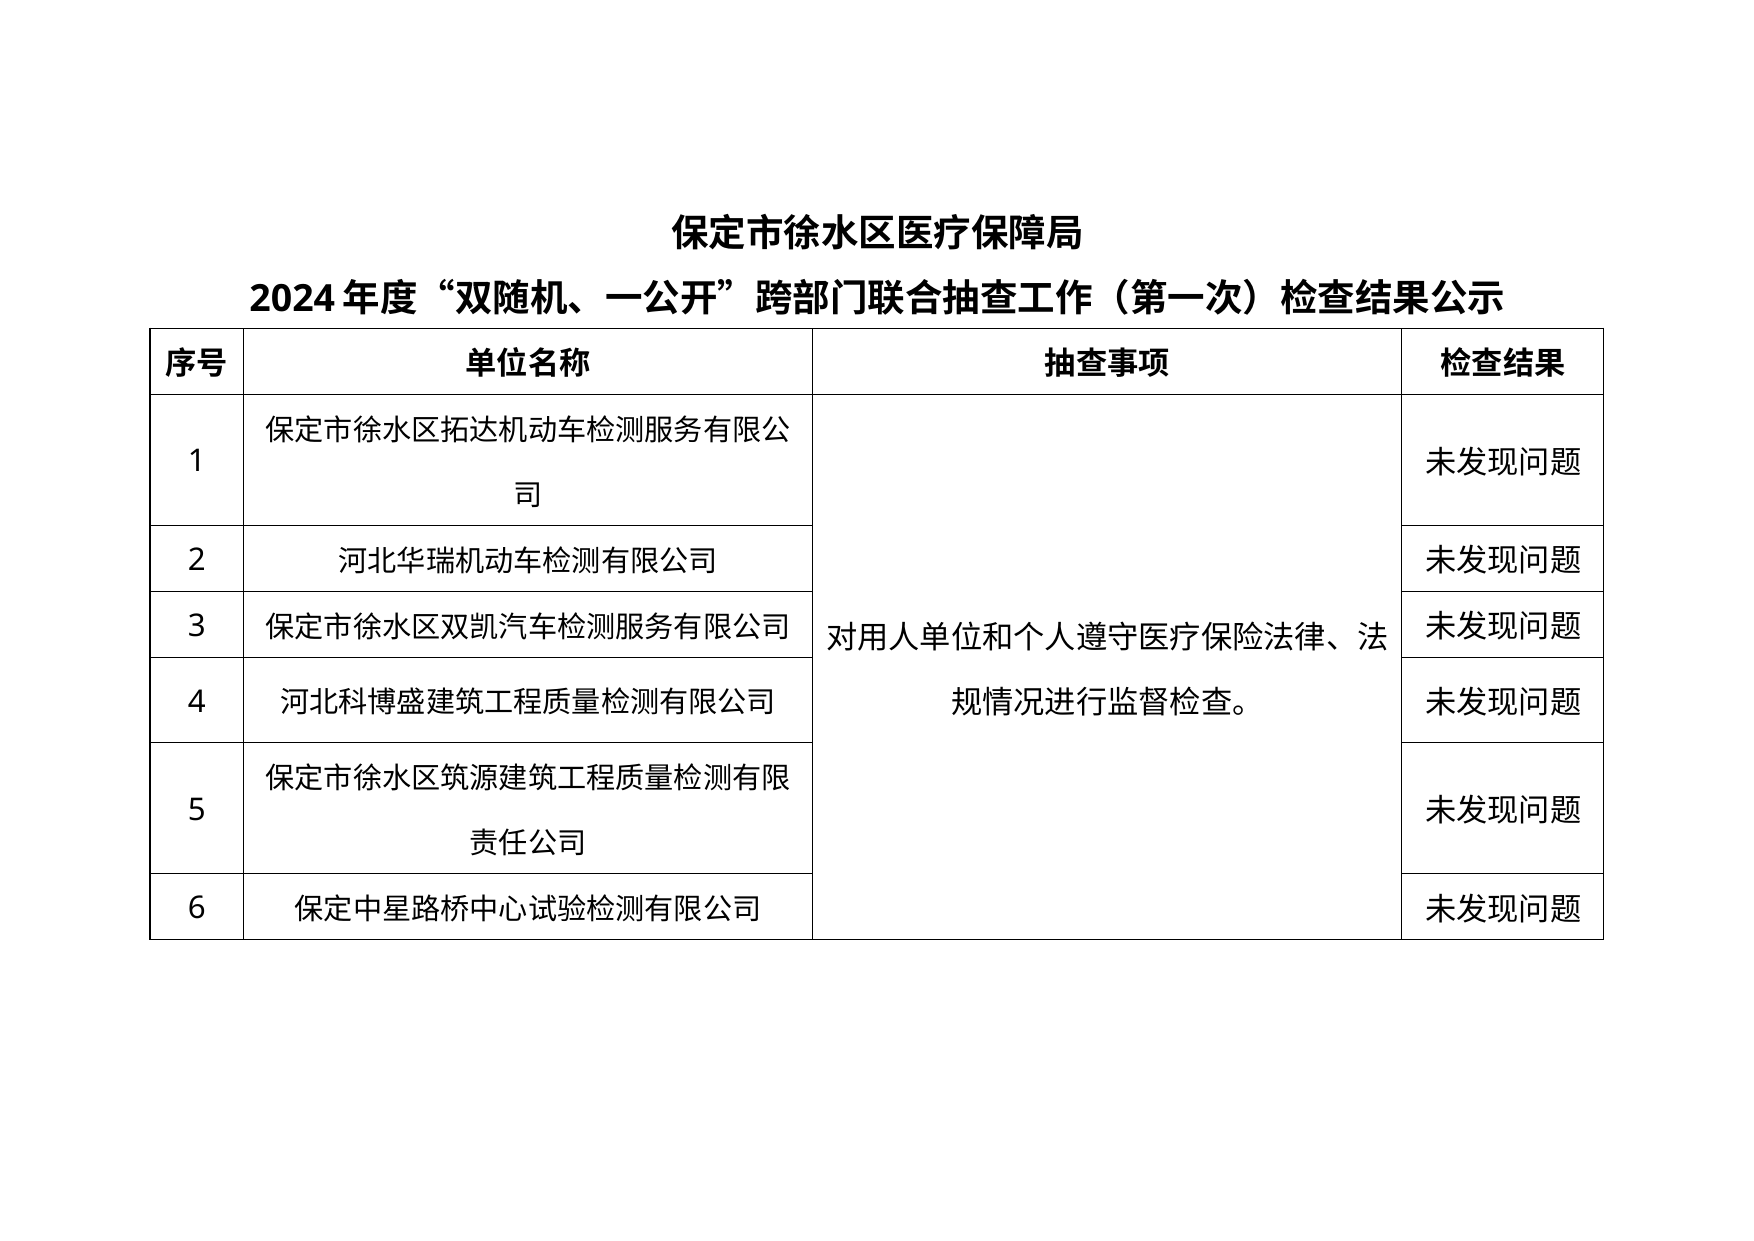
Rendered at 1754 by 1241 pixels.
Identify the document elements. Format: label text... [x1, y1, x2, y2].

table_header 抽查事项 [813, 329, 1401, 394]
table_cell 保定中星路桥中心试验检测有限公司 [244, 874, 812, 939]
table_cell 对用人单位和个人遵守医疗保险法律、法规情况进行监督检查。 [813, 395, 1401, 939]
table_cell 1 [151, 395, 243, 525]
table_cell 5 [151, 743, 243, 873]
text 保定市徐水区医疗保障局 [150, 198, 1604, 263]
table_cell 河北华瑞机动车检测有限公司 [244, 526, 812, 591]
table_cell 未发现问题 [1402, 743, 1603, 873]
table_cell 未发现问题 [1402, 592, 1603, 657]
table_cell 3 [151, 592, 243, 657]
table_header 单位名称 [244, 329, 812, 394]
table_header 序号 [151, 329, 243, 394]
table_cell 4 [151, 658, 243, 742]
table_header 检查结果 [1402, 329, 1603, 394]
table_cell 未发现问题 [1402, 395, 1603, 525]
table_cell 未发现问题 [1402, 526, 1603, 591]
table_cell 保定市徐水区筑源建筑工程质量检测有限责任公司 [244, 743, 812, 873]
table_cell 保定市徐水区拓达机动车检测服务有限公司 [244, 395, 812, 525]
table_cell 2 [151, 526, 243, 591]
table_cell 保定市徐水区双凯汽车检测服务有限公司 [244, 592, 812, 657]
table_cell 河北科博盛建筑工程质量检测有限公司 [244, 658, 812, 742]
text 2024年度“双随机、一公开”跨部门联合抽查工作（第一次）检查结果公示 [150, 263, 1604, 328]
table_cell 6 [151, 874, 243, 939]
table_cell 未发现问题 [1402, 874, 1603, 939]
table_cell 未发现问题 [1402, 658, 1603, 742]
